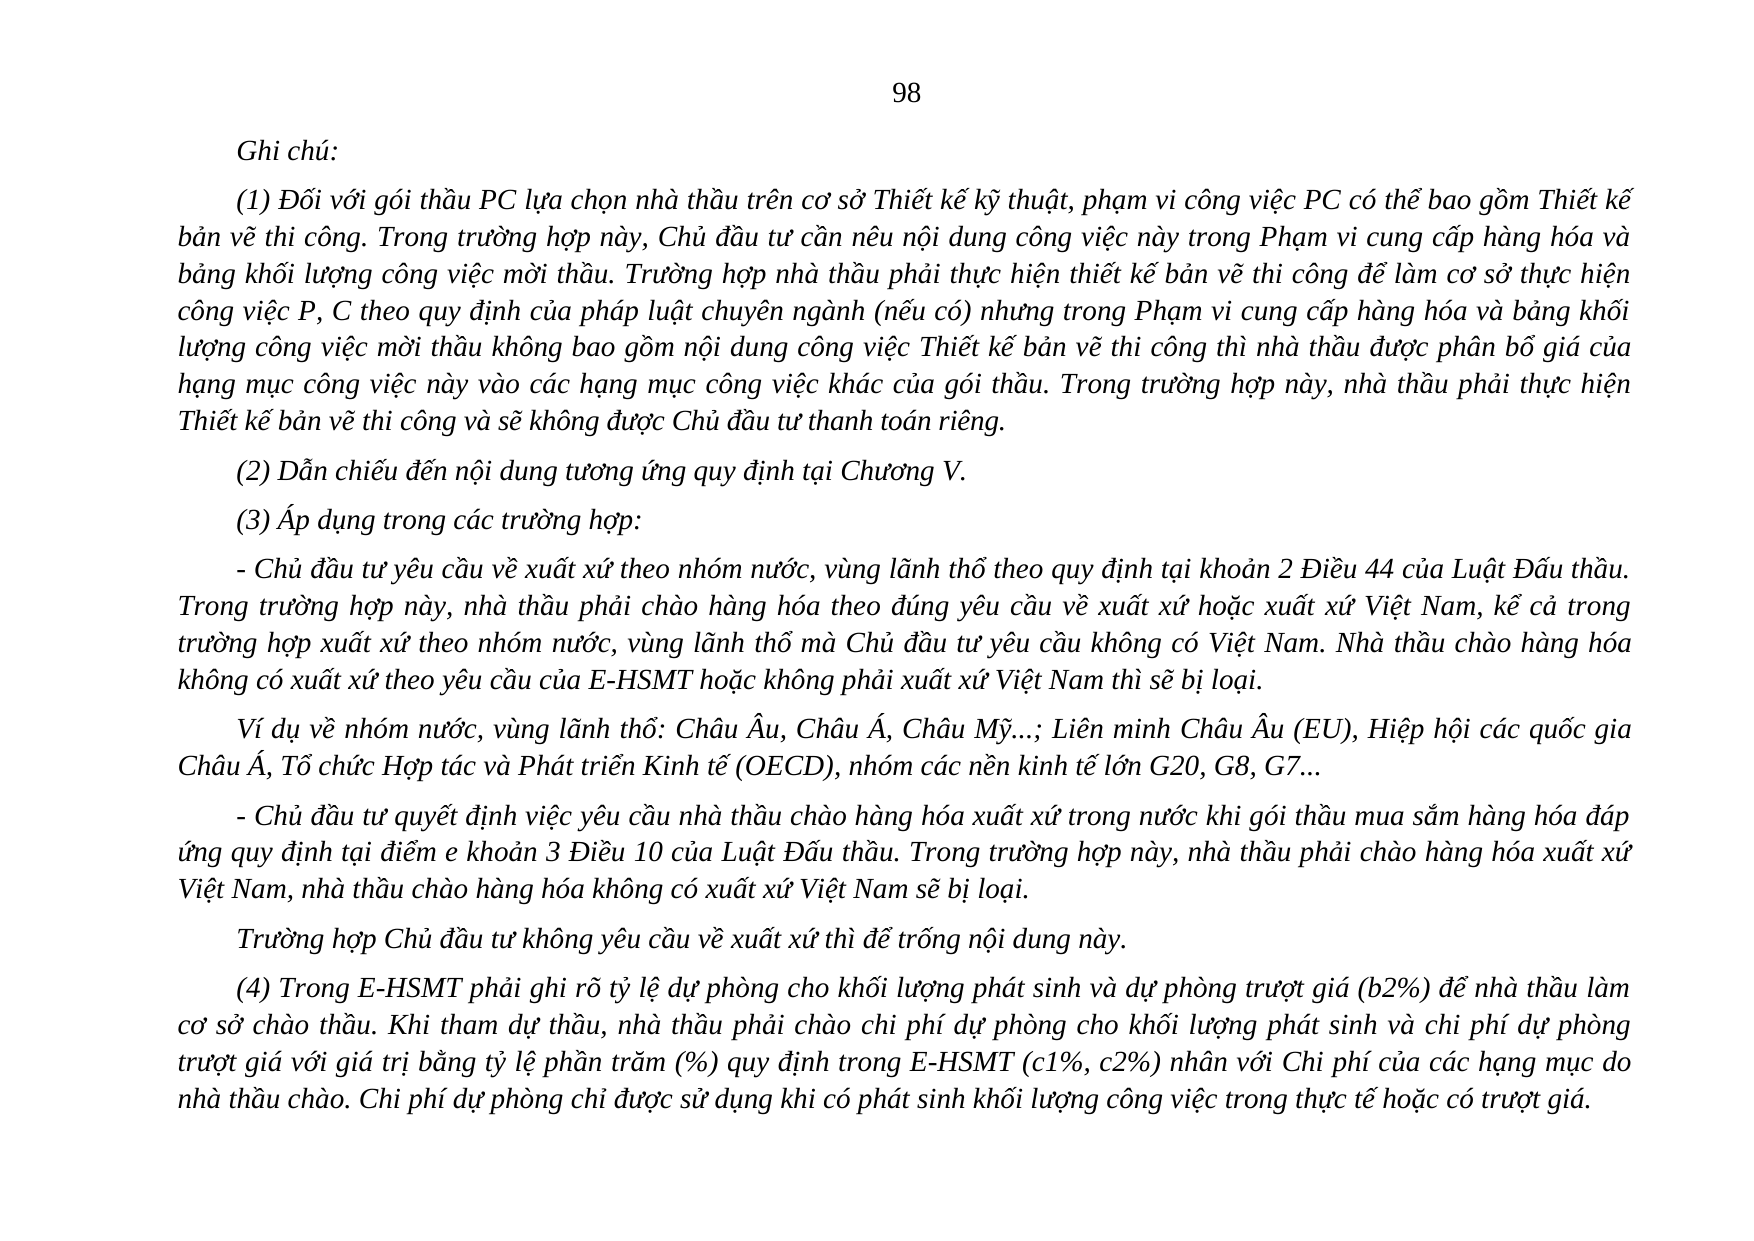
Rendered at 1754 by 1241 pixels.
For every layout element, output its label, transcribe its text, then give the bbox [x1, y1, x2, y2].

text (3) Áp dụng trong các trường hợp: [177, 502, 1636, 536]
text (4) Trong E-HSMT phải ghi rõ tỷ lệ dự phòng cho khối lượng phát sinh và dự phòng trượt giá (b2%) để nhà thầu làm cơ sở chào thầu. Khi tham dự thầu, nhà thầu phải chào chi phí dự phòng cho khối lượng phát sinh và chi phí dự phòng trượt giá với giá trị bằng tỷ lệ phần trăm (%) quy định trong E-HSMT (c1%, c2%) nhân với Chi phí của các hạng mục do nhà thầu chào. Chi phí dự phòng chỉ được sử dụng khi có phát sinh khối lượng công việc trong thực tế hoặc có trượt giá. [177, 970, 1636, 1114]
text (1) Đối với gói thầu PC lựa chọn nhà thầu trên cơ sở Thiết kế kỹ thuật, phạm vi công việc PC có thể bao gồm Thiết kế bản vẽ thi công. Trong trường hợp này, Chủ đầu tư cần nêu nội dung công việc này trong Phạm vi cung cấp hàng hóa và bảng khối lượng công việc mời thầu. Trường hợp nhà thầu phải thực hiện thiết kế bản vẽ thi công để làm cơ sở thực hiện công việc P, C theo quy định của pháp luật chuyên ngành (nếu có) nhưng trong Phạm vi cung cấp hàng hóa và bảng khối lượng công việc mời thầu không bao gồm nội dung công việc Thiết kế bản vẽ thi công thì nhà thầu được phân bổ giá của hạng mục công việc này vào các hạng mục công việc khác của gói thầu. Trong trường hợp này, nhà thầu phải thực hiện Thiết kế bản vẽ thi công và sẽ không được Chủ đầu tư thanh toán riêng. [177, 182, 1636, 437]
text (2) Dẫn chiếu đến nội dung tương ứng quy định tại Chương V. [177, 453, 1636, 486]
text - Chủ đầu tư yêu cầu về xuất xứ theo nhóm nước, vùng lãnh thổ theo quy định tại khoản 2 Điều 44 của Luật Đấu thầu. Trong trường hợp này, nhà thầu phải chào hàng hóa theo đúng yêu cầu về xuất xứ hoặc xuất xứ Việt Nam, kể cả trong trường hợp xuất xứ theo nhóm nước, vùng lãnh thổ mà Chủ đầu tư yêu cầu không có Việt Nam. Nhà thầu chào hàng hóa không có xuất xứ theo yêu cầu của E-HSMT hoặc không phải xuất xứ Việt Nam thì sẽ bị loại. [177, 551, 1636, 696]
text Ví dụ về nhóm nước, vùng lãnh thổ: Châu Âu, Châu Á, Châu Mỹ...; Liên minh Châu Âu (EU), Hiệp hội các quốc gia Châu Á, Tổ chức Hợp tác và Phát triển Kinh tế (OECD), nhóm các nền kinh tế lớn G20, G8, G7... [177, 711, 1636, 782]
text - Chủ đầu tư quyết định việc yêu cầu nhà thầu chào hàng hóa xuất xứ trong nước khi gói thầu mua sắm hàng hóa đáp ứng quy định tại điểm e khoản 3 Điều 10 của Luật Đấu thầu. Trong trường hợp này, nhà thầu phải chào hàng hóa xuất xứ Việt Nam, nhà thầu chào hàng hóa không có xuất xứ Việt Nam sẽ bị loại. [177, 798, 1636, 905]
text Ghi chú: [177, 133, 1636, 166]
text Trường hợp Chủ đầu tư không yêu cầu về xuất xứ thì để trống nội dung này. [177, 921, 1636, 954]
